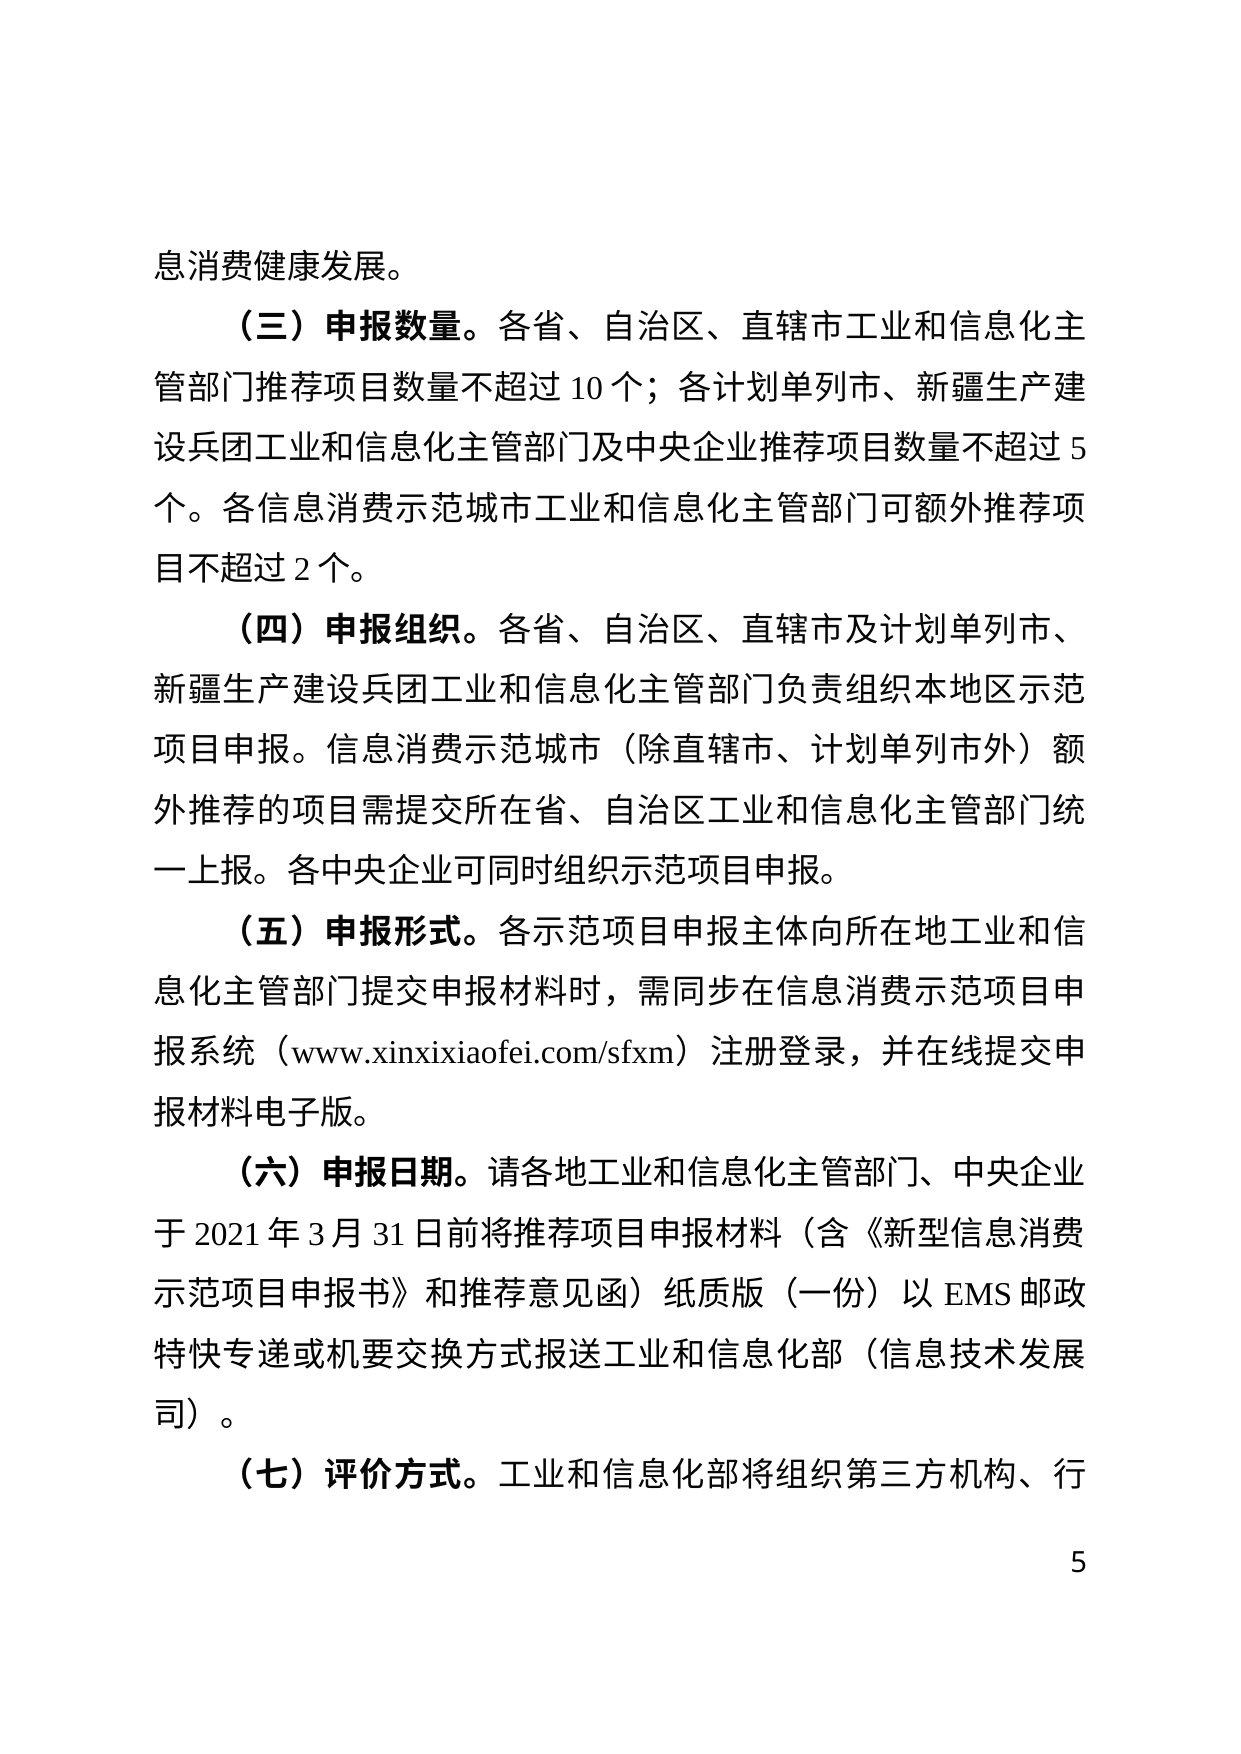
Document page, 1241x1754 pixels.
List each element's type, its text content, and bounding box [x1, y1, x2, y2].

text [153, 230, 1087, 291]
text （三）申报数量。各省、自治区、直辖市工业和信息化主管部门推荐项目数量不超过10个；各计划单列市、新疆生产建设兵团工业和信息化主管部门及中央企业推荐项目数量不超过5个。各信息消费示范城市工业和信息化主管部门可额外推荐项目不超过2个。 [153, 291, 1087, 593]
text （五）申报形式。各示范项目申报主体向所在地工业和信息化主管部门提交申报材料时，需同步在信息消费示范项目申报系统（www.xinxixiaofei.com/sfxm）注册登录，并在线提交申报材料电子版。 [153, 895, 1087, 1136]
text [153, 1438, 1087, 1499]
text （六）申报日期。请各地工业和信息化主管部门、中央企业于2021年3月31日前将推荐项目申报材料（含《新型信息消费示范项目申报书》和推荐意见函）纸质版（一份）以EMS邮政特快专递或机要交换方式报送工业和信息化部（信息技术发展司）。 [153, 1136, 1087, 1438]
text （四）申报组织。各省、自治区、直辖市及计划单列市、新疆生产建设兵团工业和信息化主管部门负责组织本地区示范项目申报。信息消费示范城市（除直辖市、计划单列市外）额外推荐的项目需提交所在省、自治区工业和信息化主管部门统一上报。各中央企业可同时组织示范项目申报。 [153, 593, 1087, 895]
